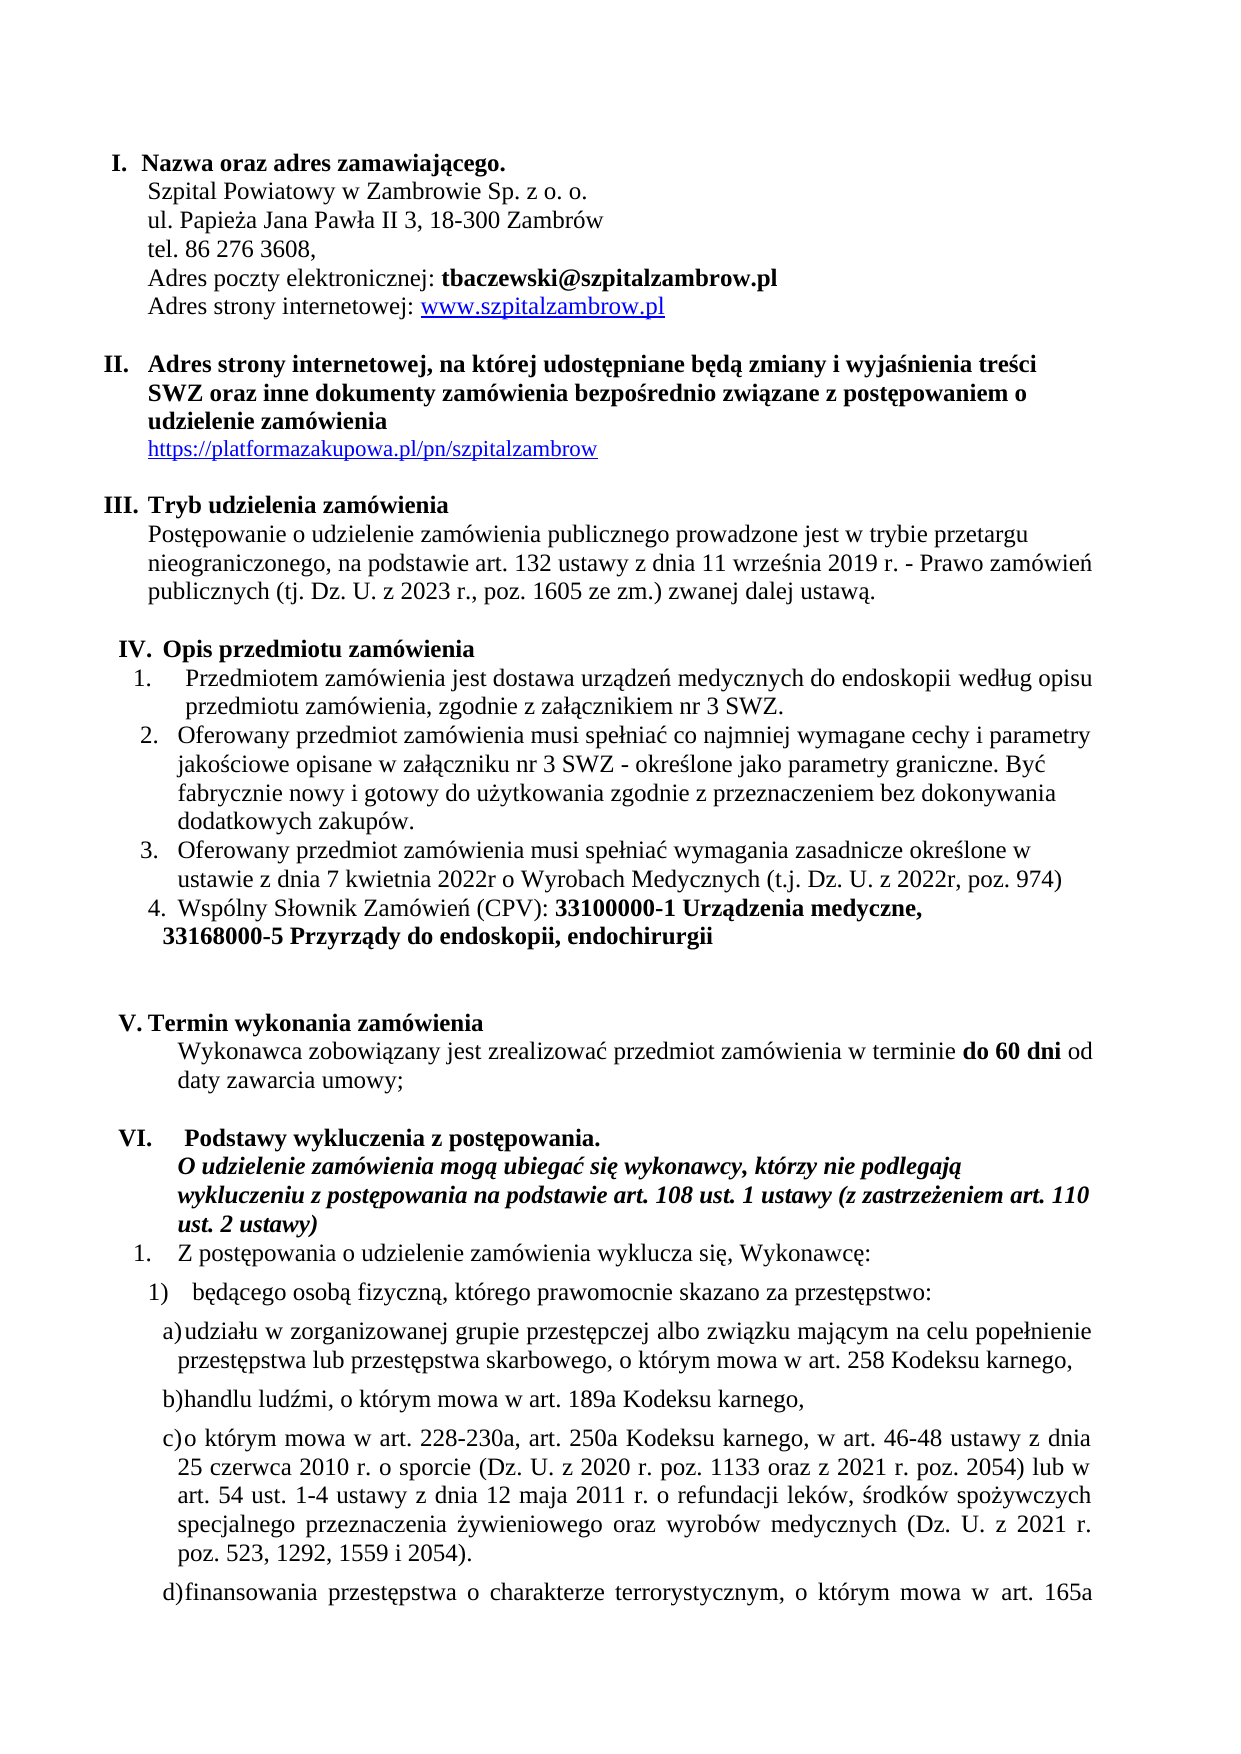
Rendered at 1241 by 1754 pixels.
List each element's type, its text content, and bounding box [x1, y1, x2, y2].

text ul. Papieża Jana Pawła II 3, 18-300 Zambrów [118, 205, 1093, 234]
list Opis przedmiotu zamówienia [118, 634, 1093, 663]
text O udzielenie zamówienia mogą ubiegać się wykonawcy, którzy nie podlegają wykluczeniu z postępowania na podstawie art. 108 ust. 1 ustawy (z zastrzeżeniem art. 110 ust. 2 ustawy) [177, 1151, 1093, 1238]
list udziału w zorganizowanej grupie przestępczej albo związku mającym na celu popełnienie przestępstwa lub przestępstwa skarbowego, o którym mowa w art. 258 Kodeksu karnego, [162, 1316, 1093, 1373]
list Oferowany przedmiot zamówienia musi spełniać wymagania zasadnicze określone w ustawie z dnia 7 kwietnia 2022r o Wyrobach Medycznych (t.j. Dz. U. z 2022r, poz. 974) [140, 835, 1093, 893]
text 33168000-5 Przyrządy do endoskopii, endochirurgii [162, 921, 1173, 950]
text I. Nazwa oraz adres zamawiającego. [74, 148, 1093, 176]
list o którym mowa w art. 228-230a, art. 250a Kodeksu karnego, w art. 46-48 ustawy z dnia 25 czerwca 2010 r. o sporcie (Dz. U. z 2020 r. poz. 1133 oraz z 2021 r. poz. 2054) lub w art. 54 ust. 1-4 ustawy z dnia 12 maja 2011 r. o refundacji leków, środków spożywczych specjalnego przeznaczenia żywieniowego oraz wyrobów medycznych (Dz. U. z 2021 r. poz. 523, 1292, 1559 i 2054). [162, 1423, 1093, 1567]
text Postępowanie o udzielenie zamówienia publicznego prowadzone jest w trybie przetargu nieograniczonego, na podstawie art. 132 ustawy z dnia 11 września 2019 r. - Prawo zamówień publicznych (tj. Dz. U. z 2023 r., poz. 1605 ze zm.) zwanej dalej ustawą. [148, 519, 1093, 605]
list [162, 1577, 1093, 1606]
list Tryb udzielenia zamówienia [103, 490, 1093, 519]
list Oferowany przedmiot zamówienia musi spełniać co najmniej wymagane cechy i parametry jakościowe opisane w załączniku nr 3 SWZ - określone jako parametry graniczne. Być fabrycznie nowy i gotowy do użytkowania zgodnie z przeznaczeniem bez dokonywania dodatkowych zakupów. [140, 720, 1093, 835]
text tel. 86 276 3608, [118, 234, 1093, 263]
text Adres strony internetowej: www.szpitalzambrow.pl [118, 291, 1093, 320]
text Szpital Powiatowy w Zambrowie Sp. z o. o. [118, 176, 1093, 205]
list będącego osobą fizyczną, którego prawomocnie skazano za przestępstwo: [148, 1277, 1174, 1306]
list Podstawy wykluczenia z postępowania. [118, 1123, 1173, 1151]
text https://platformazakupowa.pl/pn/szpitalzambrow [148, 435, 1093, 461]
list Termin wykonania zamówienia [118, 1008, 1173, 1036]
list Wspólny Słownik Zamówień (CPV): 33100000-1 Urządzenia medyczne, [148, 893, 1173, 921]
subtitle Przedmiotem zamówienia jest dostawa urządzeń medycznych do endoskopii według opisu przedmiotu zamówienia, zgodnie z załącznikiem nr 3 SWZ. [133, 663, 1093, 720]
list Z postępowania o udzielenie zamówienia wyklucza się, Wykonawcę: [133, 1238, 1093, 1266]
text Adres poczty elektronicznej: tbaczewski@szpitalzambrow.pl [118, 263, 1093, 291]
list Adres strony internetowej, na której udostępniane będą zmiany i wyjaśnienia treści SWZ oraz inne dokumenty zamówienia bezpośrednio związane z postępowaniem o udzielenie zamówienia [103, 349, 1093, 435]
text Wykonawca zobowiązany jest zrealizować przedmiot zamówienia w terminie do 60 dni od daty zawarcia umowy; [177, 1036, 1093, 1094]
list handlu ludźmi, o którym mowa w art. 189a Kodeksu karnego, [162, 1384, 1174, 1413]
